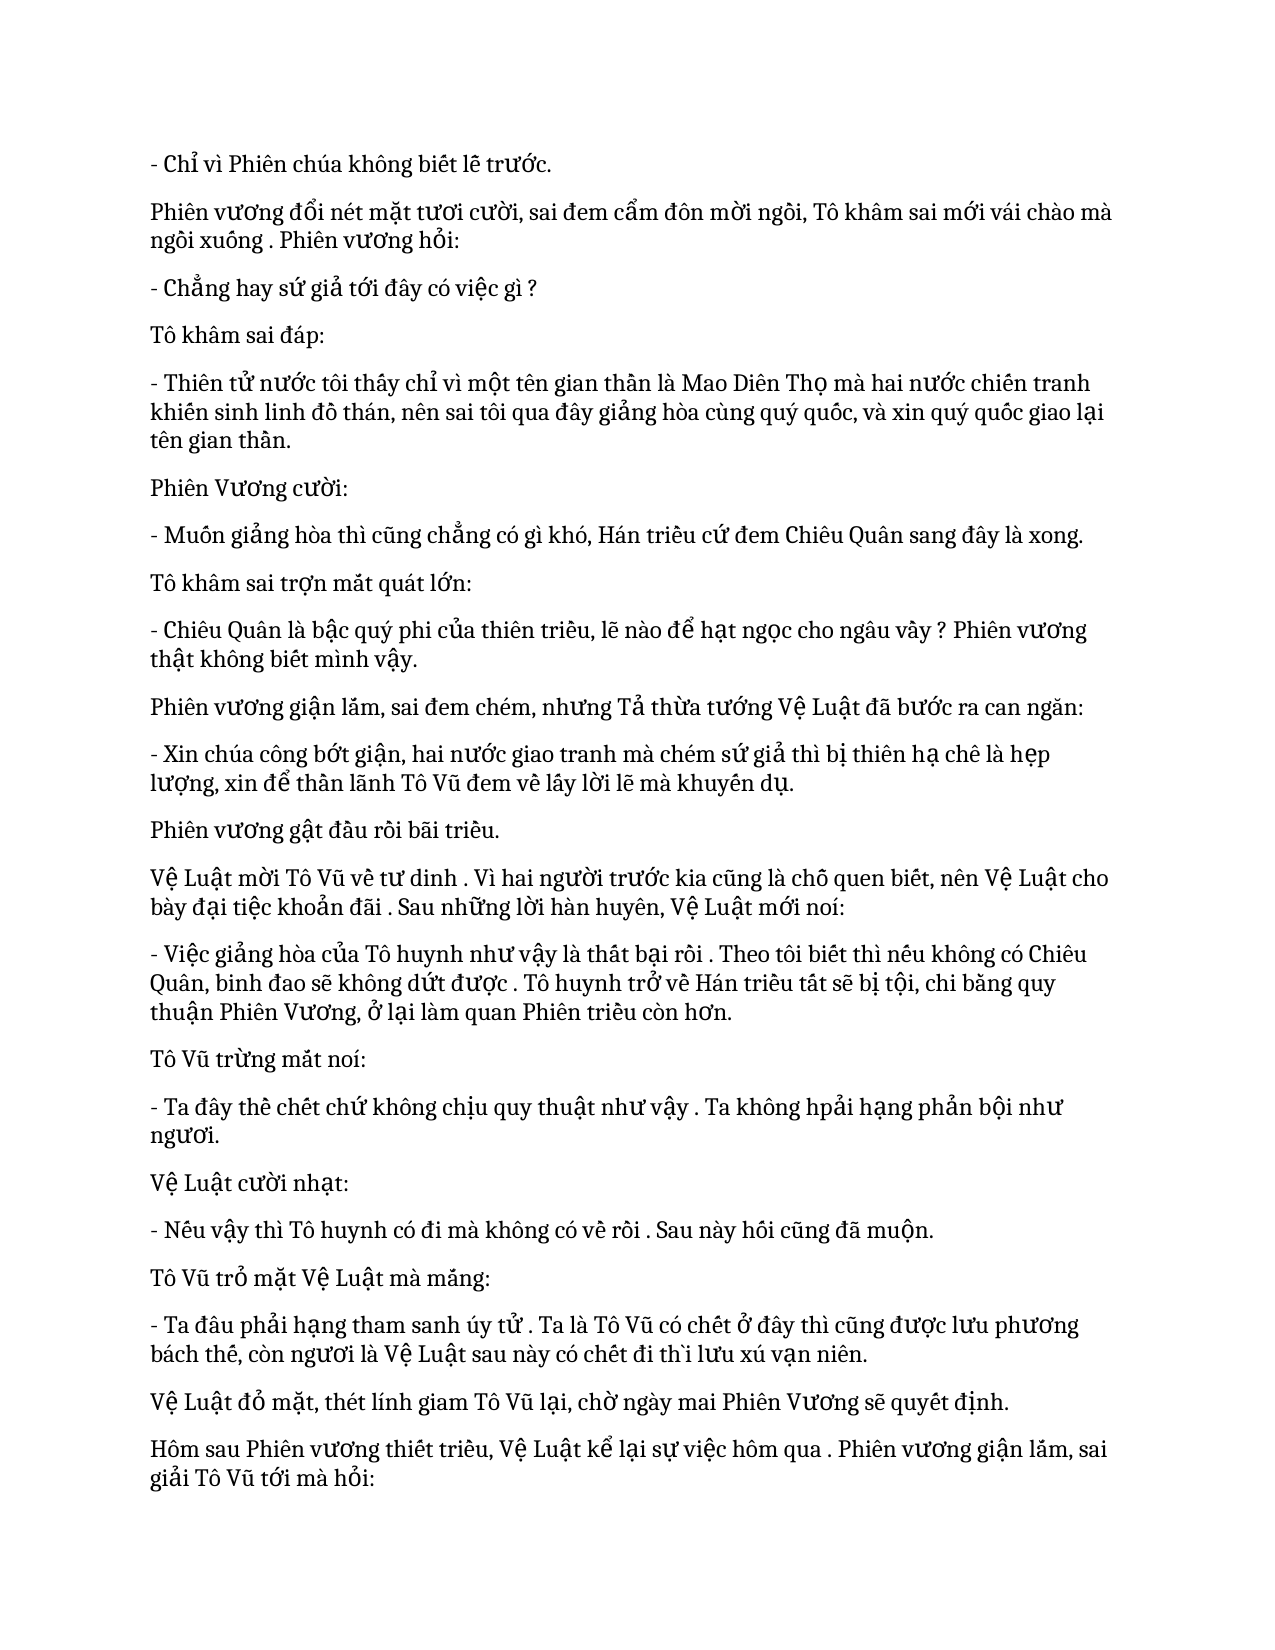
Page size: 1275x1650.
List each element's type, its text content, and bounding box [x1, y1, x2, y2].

text Vệ Luật đỏ mặt, thét lính giam Tô Vũ lại, chờ ngày mai Phiên Vương sẽ quyết định. [150, 1387, 1125, 1416]
text - Ta đâu phải hạng tham sanh úy tử . Ta là Tô Vũ có chết ở đây thì cũng được lưu phương bách thế, còn ngươi là Vệ Luật sau này có chết đi th`i lưu xú vạn niên. [150, 1311, 1125, 1369]
text Phiên vương gật đầu rồi bãi triều. [150, 816, 1125, 845]
text - Nếu vậy thì Tô huynh có đi mà không có về rồi . Sau này hối cũng đã muộn. [150, 1216, 1125, 1245]
text - Chỉ vì Phiên chúa không biết lễ trước. [150, 150, 1125, 179]
text Phiên Vương cười: [150, 474, 1125, 502]
text Tô khâm sai trợn mắt quát lớn: [150, 569, 1125, 597]
text - Chiêu Quân là bậc quý phi của thiên triều, lẽ nào để hạt ngọc cho ngâu vầy ? Phiên vương thật không biết mình vậy. [150, 616, 1125, 674]
text - Xin chúa công bớt giận, hai nước giao tranh mà chém sứ giả thì bị thiên hạ chê là hẹp lượng, xin để thần lãnh Tô Vũ đem về lấy lời lẽ mà khuyến dụ. [150, 740, 1125, 797]
text - Việc giảng hòa của Tô huynh như vậy là thất bại rồi . Theo tôi biết thì nếu không có Chiêu Quân, binh đao sẽ không dứt được . Tô huynh trở về Hán triều tất sẽ bị tội, chi bằng quy thuận Phiên Vương, ở lại làm quan Phiên triều còn hơn. [150, 940, 1125, 1026]
text - Muốn giảng hòa thì cũng chẳng có gì khó, Hán triều cứ đem Chiêu Quân sang đây là xong. [150, 521, 1125, 550]
text - Ta đây thề chết chứ không chịu quy thuật như vậy . Ta không hpải hạng phản bội như ngươi. [150, 1092, 1125, 1150]
text Tô khâm sai đáp: [150, 321, 1125, 350]
text Phiên vương đổi nét mặt tươi cười, sai đem cẩm đôn mời ngồi, Tô khâm sai mới vái chào mà ngồi xuống . Phiên vương hỏi: [150, 197, 1125, 255]
text - Chẳng hay sứ giả tới đây có việc gì ? [150, 274, 1125, 302]
text Hôm sau Phiên vương thiết triều, Vệ Luật kể lại sự việc hôm qua . Phiên vương giận lắm, sai giải Tô Vũ tới mà hỏi: [150, 1435, 1125, 1492]
text Vệ Luật cười nhạt: [150, 1169, 1125, 1197]
text Tô Vũ trừng mắt noí: [150, 1045, 1125, 1074]
text - Thiên tử nước tôi thấy chỉ vì một tên gian thần là Mao Diên Thọ mà hai nước chiến tranh khiến sinh linh đồ thán, nên sai tôi qua đây giảng hòa cùng quý quốc, và xin quý quốc giao lại tên gian thần. [150, 369, 1125, 455]
text Tô Vũ trỏ mặt Vệ Luật mà mắng: [150, 1264, 1125, 1292]
text Phiên vương giận lắm, sai đem chém, nhưng Tả thừa tướng Vệ Luật đã bước ra can ngăn: [150, 692, 1125, 721]
text Vệ Luật mời Tô Vũ về tư dinh . Vì hai người trước kia cũng là chỗ quen biết, nên Vệ Luật cho bày đại tiệc khoản đãi . Sau những lời hàn huyên, Vệ Luật mới noí: [150, 864, 1125, 921]
